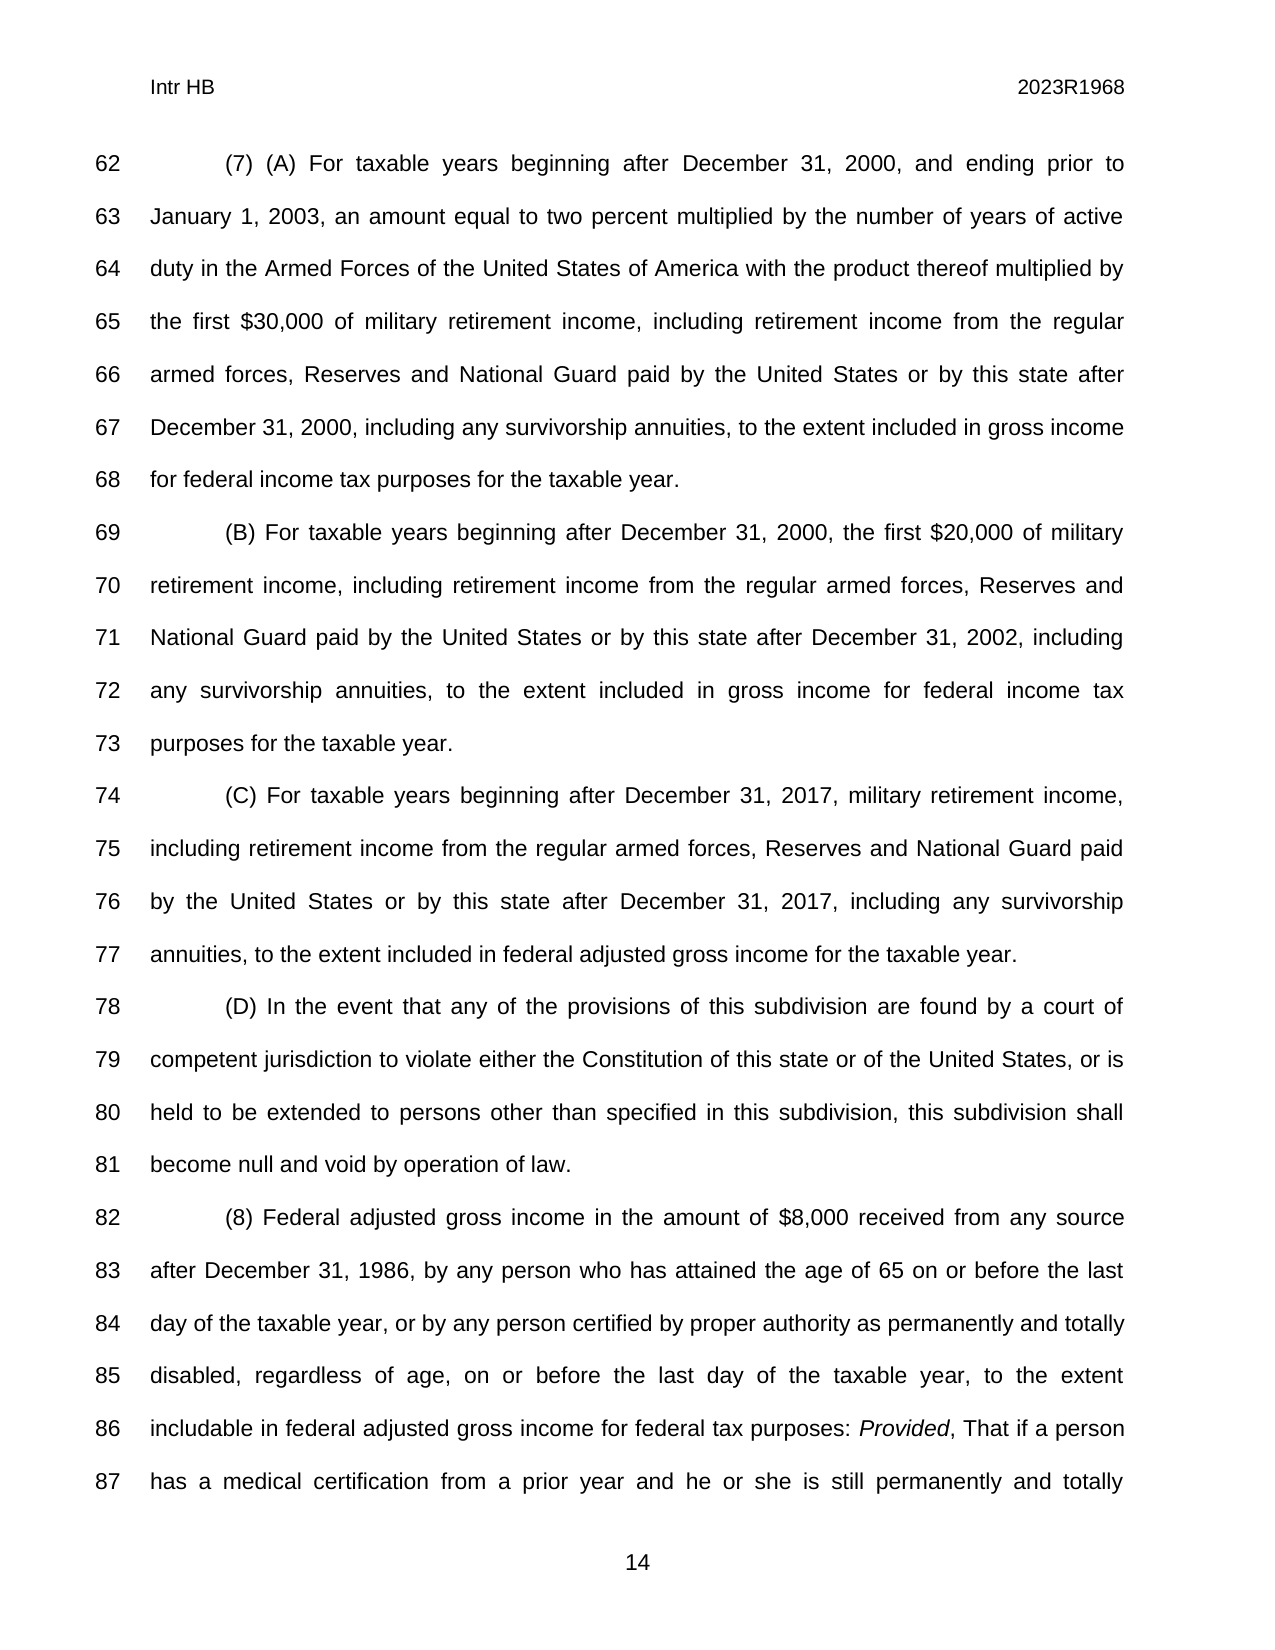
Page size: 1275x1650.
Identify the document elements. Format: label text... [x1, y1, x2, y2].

text (7) (A) For taxable years beginning after December 31, 2000, and ending prior to January 1, 2003, an amount equal to two percent multiplied by the number of years of active duty in the Armed Forces of the United States of America with the product thereof multiplied by the first $30,000 of military retirement income, including retirement income from the regular armed forces, Reserves and National Guard paid by the United States or by this state after December 31, 2000, including any survivorship annuities, to the extent included in gross income for federal income tax purposes for the taxable year. [150, 150, 1125, 493]
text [150, 1204, 1125, 1494]
text (D) In the event that any of the provisions of this subdivision are found by a court of competent jurisdiction to violate either the Constitution of this state or of the United States, or is held to be extended to persons other than specified in this subdivision, this subdivision shall become null and void by operation of law. [150, 993, 1125, 1178]
text (C) For taxable years beginning after December 31, 2017, military retirement income, including retirement income from the regular armed forces, Reserves and National Guard paid by the United States or by this state after December 31, 2017, including any survivorship annuities, to the extent included in federal adjusted gross income for the taxable year. [150, 782, 1125, 967]
text (B) For taxable years beginning after December 31, 2000, the first $20,000 of military retirement income, including retirement income from the regular armed forces, Reserves and National Guard paid by the United States or by this state after December 31, 2002, including any survivorship annuities, to the extent included in gross income for federal income tax purposes for the taxable year. [150, 519, 1125, 756]
